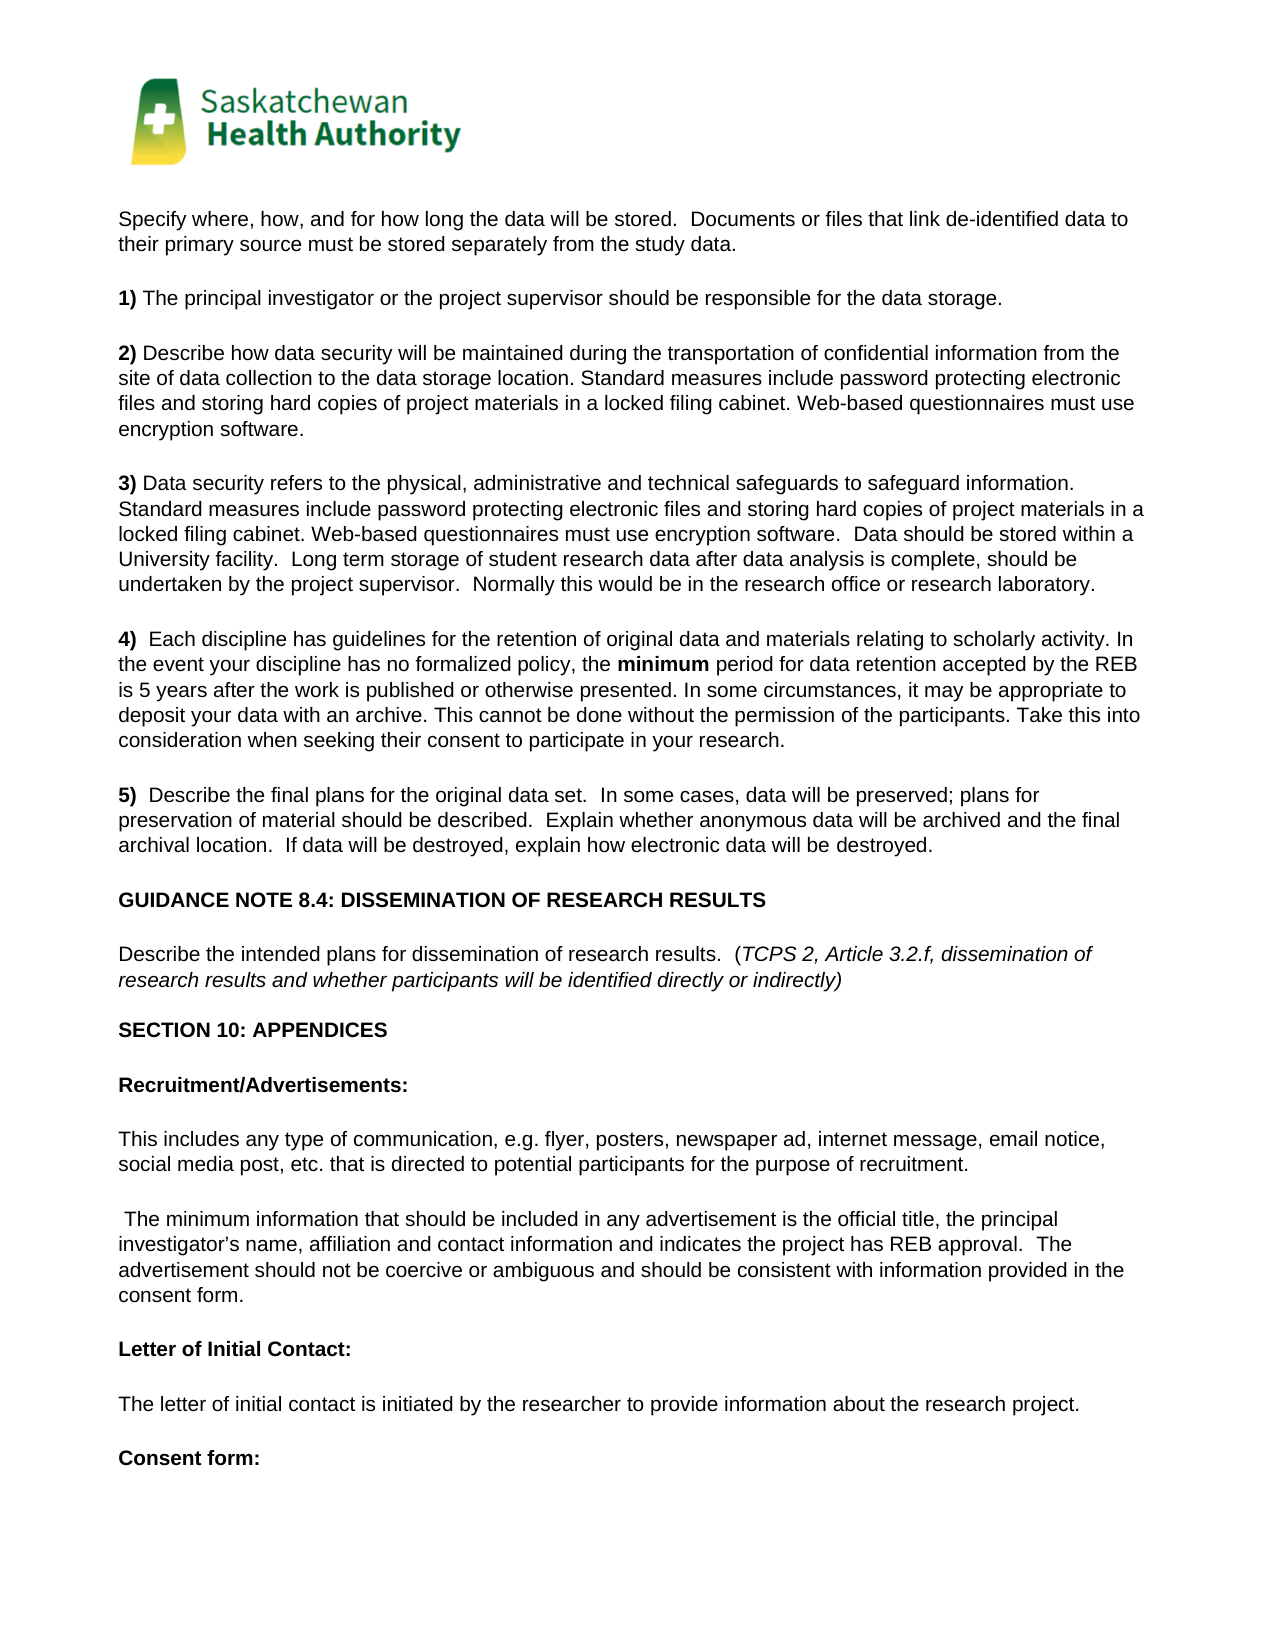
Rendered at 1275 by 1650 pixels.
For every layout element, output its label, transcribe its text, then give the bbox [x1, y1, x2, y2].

text 3) Data security refers to the physical, administrative and technical safeguards to safeguard information. Standard measures include password protecting electronic files and storing hard copies of project materials in a locked filing cabinet. Web-based questionnaires must use encryption software. Data should be stored within a University facility. Long term storage of student research data after data analysis is complete, should be undertaken by the project supervisor. Normally this would be in the research office or research laboratory. [118, 470, 1157, 596]
text Specify where, how, and for how long the data will be stored. Documents or files that link de-identified data to their primary source must be stored separately from the study data. [118, 205, 1157, 256]
text This includes any type of communication, e.g. flyer, posters, newspaper ad, internet message, email notice, social media post, etc. that is directed to potential participants for the purpose of recruitment. [118, 1126, 1157, 1176]
text 2) Describe how data security will be maintained during the transportation of confidential information from the site of data collection to the data storage location. Standard measures include password protecting electronic files and storing hard copies of project materials in a locked filing cabinet. Web-based questionnaires must use encryption software. [118, 339, 1157, 441]
text The minimum information that should be included in any advertisement is the official title, the principal investigator’s name, affiliation and contact information and indicates the project has REB approval. The advertisement should not be coercive or ambiguous and should be consistent with information provided in the consent form. [118, 1205, 1157, 1307]
text Recruitment/Advertisements: [118, 1071, 1157, 1096]
text Describe the intended plans for dissemination of research results. (TCPS 2, Article 3.2.f, dissemination of research results and whether participants will be identified directly or indirectly) SECTION 10: APPENDICES [118, 941, 1157, 1042]
text 1) The principal investigator or the project supervisor should be responsible for the data storage. [118, 285, 1157, 310]
picture [118, 73, 473, 177]
text Consent form: [118, 1445, 1157, 1470]
text 5) Describe the final plans for the original data set. In some cases, data will be preserved; plans for preservation of material should be described. Explain whether anonymous data will be archived and the final archival location. If data will be destroyed, explain how electronic data will be destroyed. [118, 781, 1157, 857]
text 4) Each discipline has guidelines for the retention of original data and materials relating to scholarly activity. In the event your discipline has no formalized policy, the minimum period for data retention accepted by the REB is 5 years after the work is published or otherwise presented. In some circumstances, it may be appropriate to deposit your data with an archive. This cannot be done without the permission of the participants. Take this into consideration when seeking their consent to participate in your research. [118, 625, 1157, 752]
text The letter of initial contact is initiated by the researcher to provide information about the research project. [118, 1390, 1157, 1416]
text GUIDANCE NOTE 8.4: DISSEMINATION OF RESEARCH RESULTS [118, 886, 1157, 912]
text Letter of Initial Contact: [118, 1336, 1157, 1361]
